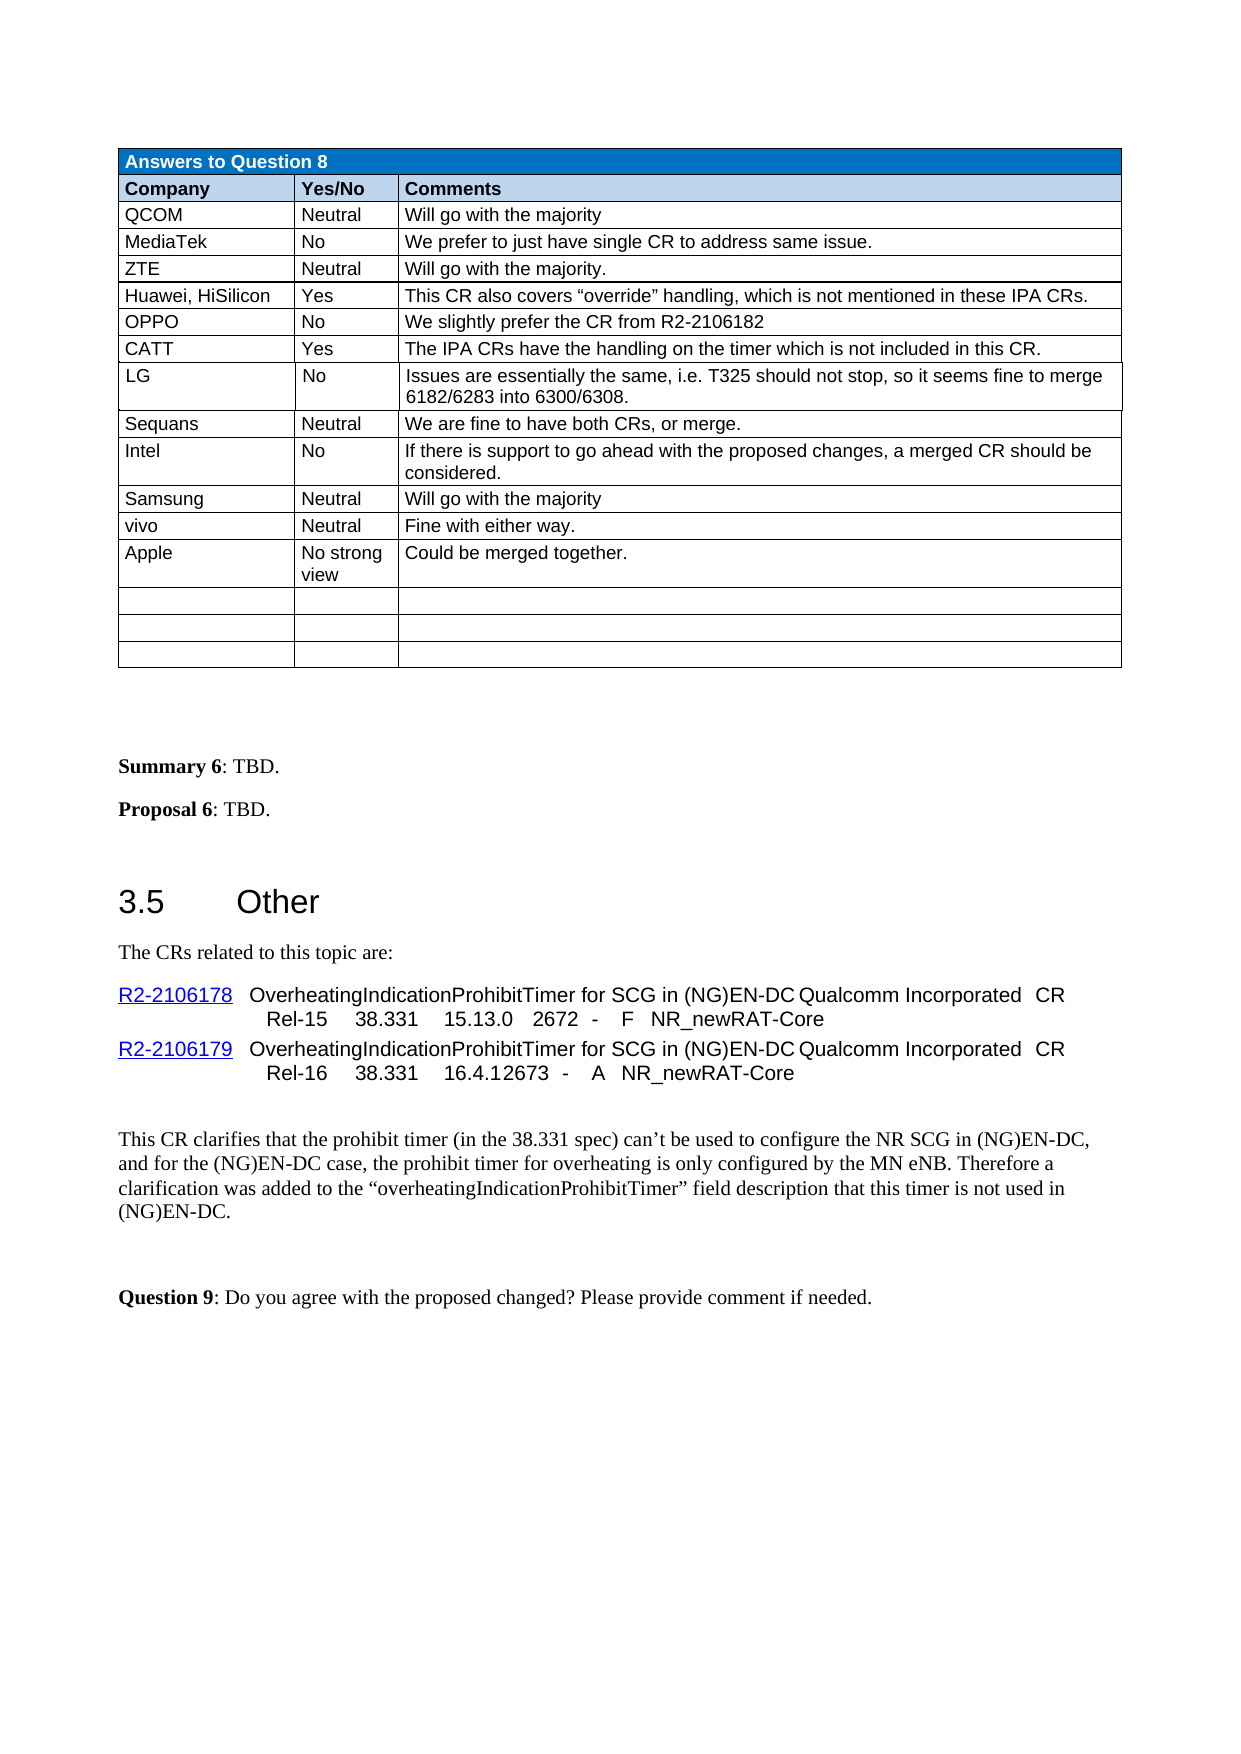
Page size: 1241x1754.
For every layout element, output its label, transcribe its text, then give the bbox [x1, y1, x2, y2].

table_header Answers to Question 8 [119, 149, 1121, 174]
table_cell No strong view [295, 540, 398, 587]
table_cell [399, 642, 1121, 667]
table_cell Issues are essentially the same, i.e. T325 should not stop, so it seems fine to merge 6182/6283 into 6300/6308. [400, 363, 1122, 410]
table_cell No [295, 229, 398, 254]
table_cell [295, 642, 398, 667]
table_cell Huawei, HiSilicon [119, 283, 294, 308]
table_cell This CR also covers “override” handling, which is not mentioned in these IPA CRs. [399, 283, 1121, 308]
table_cell Neutral [295, 411, 398, 437]
title R2-2106179 OverheatingIndicationProhibitTimer for SCG in (NG)EN-DC Qualcomm Incorporated CR Rel-16 38.331 16.4.1 2673 - A NR_newRAT-Core [118, 1037, 1122, 1084]
table_cell [399, 588, 1121, 614]
table_cell No [295, 309, 398, 335]
title R2-2106178 OverheatingIndicationProhibitTimer for SCG in (NG)EN-DC Qualcomm Incorporated CR Rel-15 38.331 15.13.0 2672 - F NR_newRAT-Core [118, 982, 1122, 1030]
subtitle 3.5 Other [118, 882, 1122, 921]
table_cell Fine with either way. [399, 513, 1121, 539]
table_cell MediaTek [119, 229, 294, 254]
table_cell Comments [399, 175, 1121, 201]
table_cell We slightly prefer the CR from R2-2106182 [399, 309, 1121, 335]
table_cell Will go with the majority. [399, 256, 1121, 281]
table_cell We prefer to just have single CR to address same issue. [399, 229, 1121, 254]
table_cell ZTE [119, 256, 294, 281]
table_cell OPPO [119, 309, 294, 335]
table_cell [119, 642, 294, 667]
table_cell Yes/No [295, 175, 398, 201]
text The CRs related to this topic are: [118, 939, 1122, 964]
table_cell If there is support to go ahead with the proposed changes, a merged CR should be considered. [399, 438, 1121, 485]
table_cell QCOM [119, 202, 294, 228]
table_cell Samsung [119, 486, 294, 512]
table_cell Will go with the majority [399, 486, 1121, 512]
table_cell Yes [295, 336, 398, 362]
table_cell Will go with the majority [399, 202, 1121, 228]
table_cell Intel [119, 438, 294, 485]
table_cell The IPA CRs have the handling on the timer which is not included in this CR. [399, 336, 1121, 362]
text Proposal 6: TBD. [118, 797, 1122, 821]
table_cell [295, 615, 398, 641]
table_cell Apple [119, 540, 294, 587]
table_cell Sequans [119, 411, 294, 437]
text Question 9: Do you agree with the proposed changed? Please provide comment if needed. [118, 1285, 1122, 1309]
table_cell LG [119, 363, 295, 410]
table_cell Neutral [295, 202, 398, 228]
text This CR clarifies that the prohibit timer (in the 38.331 spec) can’t be used to configure the NR SCG in (NG)EN-DC, and for the (NG)EN-DC case, the prohibit timer for overheating is only configured by the MN eNB. Therefore a clarification was added to the “overheatingIndicationProhibitTimer” field description that this timer is not used in (NG)EN-DC. [118, 1127, 1122, 1223]
table_cell [295, 588, 398, 614]
table_cell Neutral [295, 513, 398, 539]
text Summary 6: TBD. [118, 754, 1122, 778]
table_cell vivo [119, 513, 294, 539]
table_cell [119, 588, 294, 614]
table_cell Company [119, 175, 294, 201]
table_cell CATT [119, 336, 294, 362]
table_cell [119, 615, 294, 641]
table_cell Neutral [295, 486, 398, 512]
table_cell No [295, 438, 398, 485]
table_cell Neutral [295, 256, 398, 281]
table_cell We are fine to have both CRs, or merge. [399, 411, 1121, 437]
table_cell Could be merged together. [399, 540, 1121, 587]
table_cell Yes [295, 283, 398, 308]
table_cell No [296, 363, 399, 410]
table_cell [399, 615, 1121, 641]
